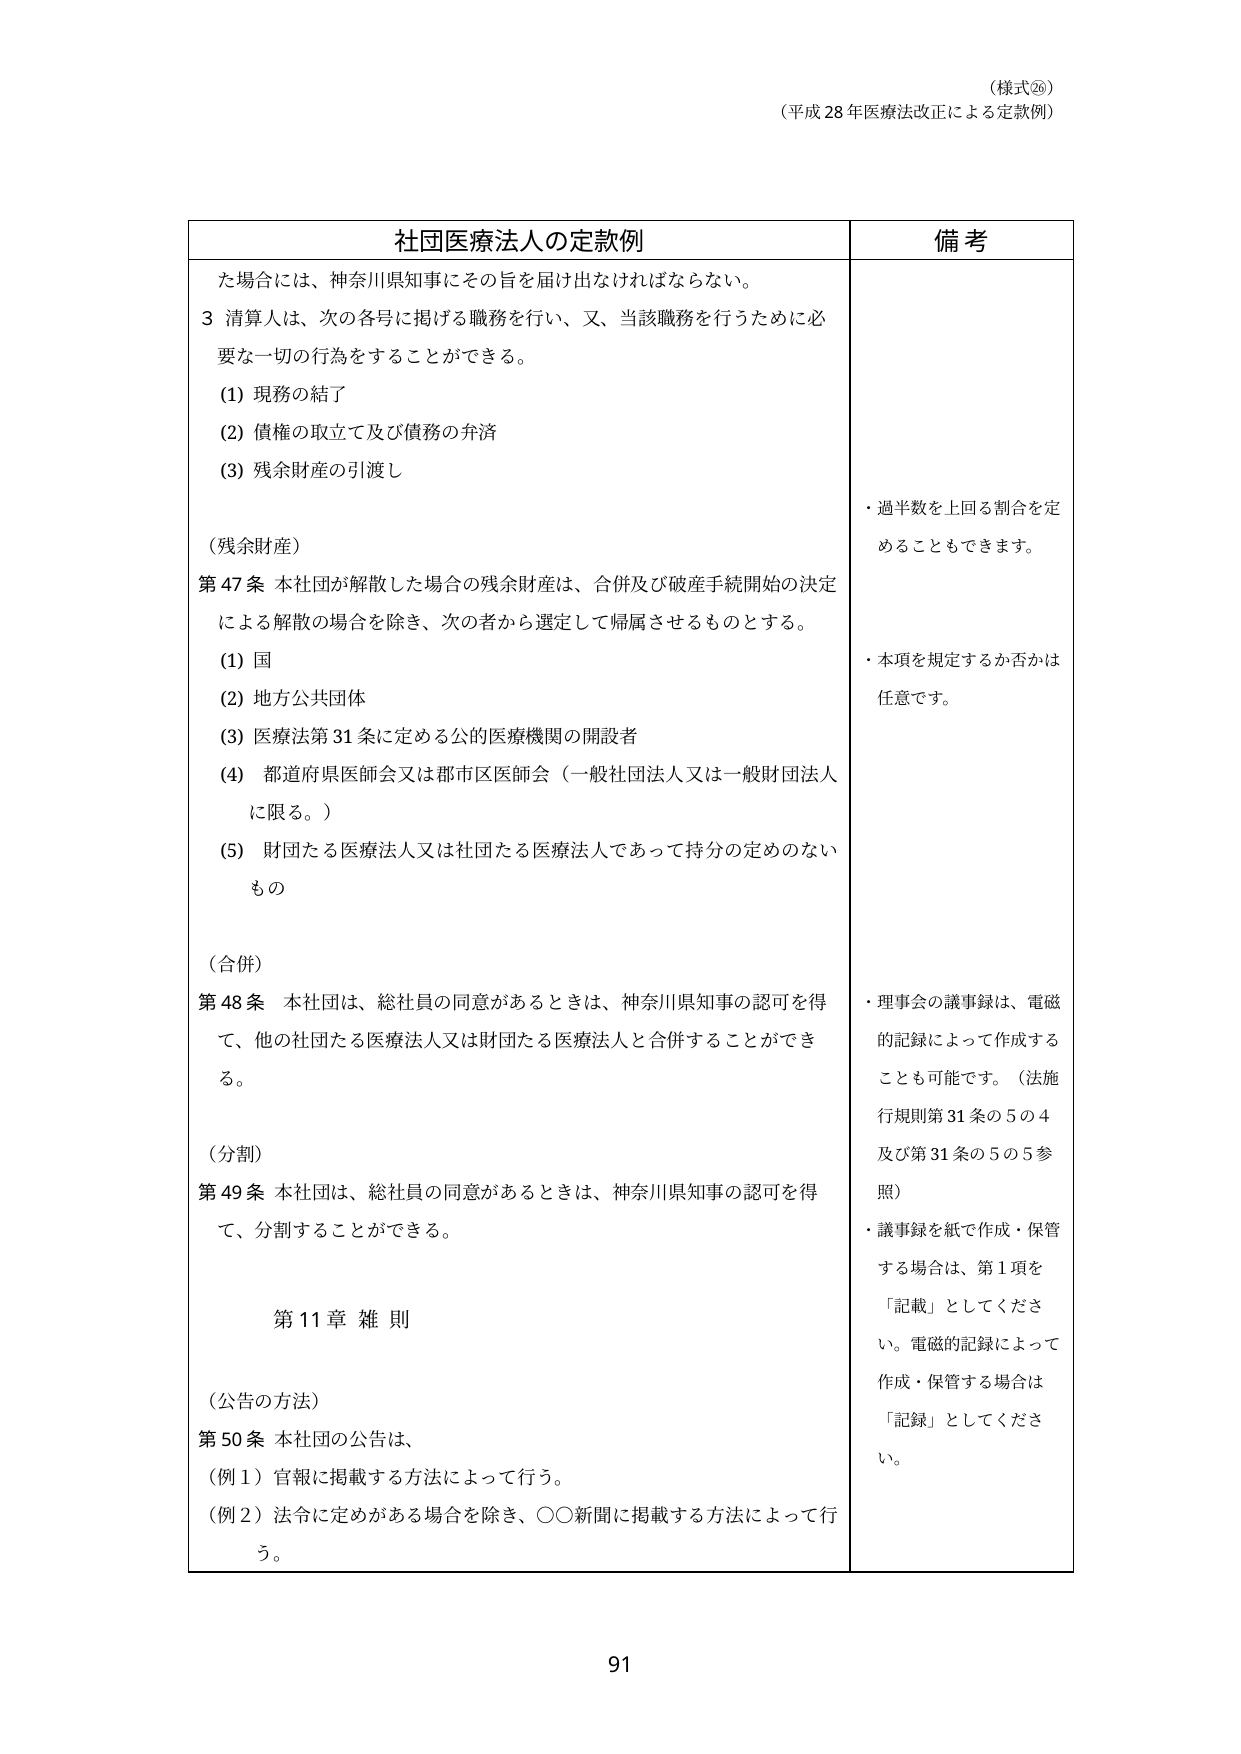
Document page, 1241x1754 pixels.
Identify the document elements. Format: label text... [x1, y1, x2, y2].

table_header 社団医療法人の定款例 [189, 221, 849, 259]
table_header 備 考 [851, 221, 1073, 259]
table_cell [189, 260, 849, 1571]
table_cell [851, 260, 1073, 1571]
